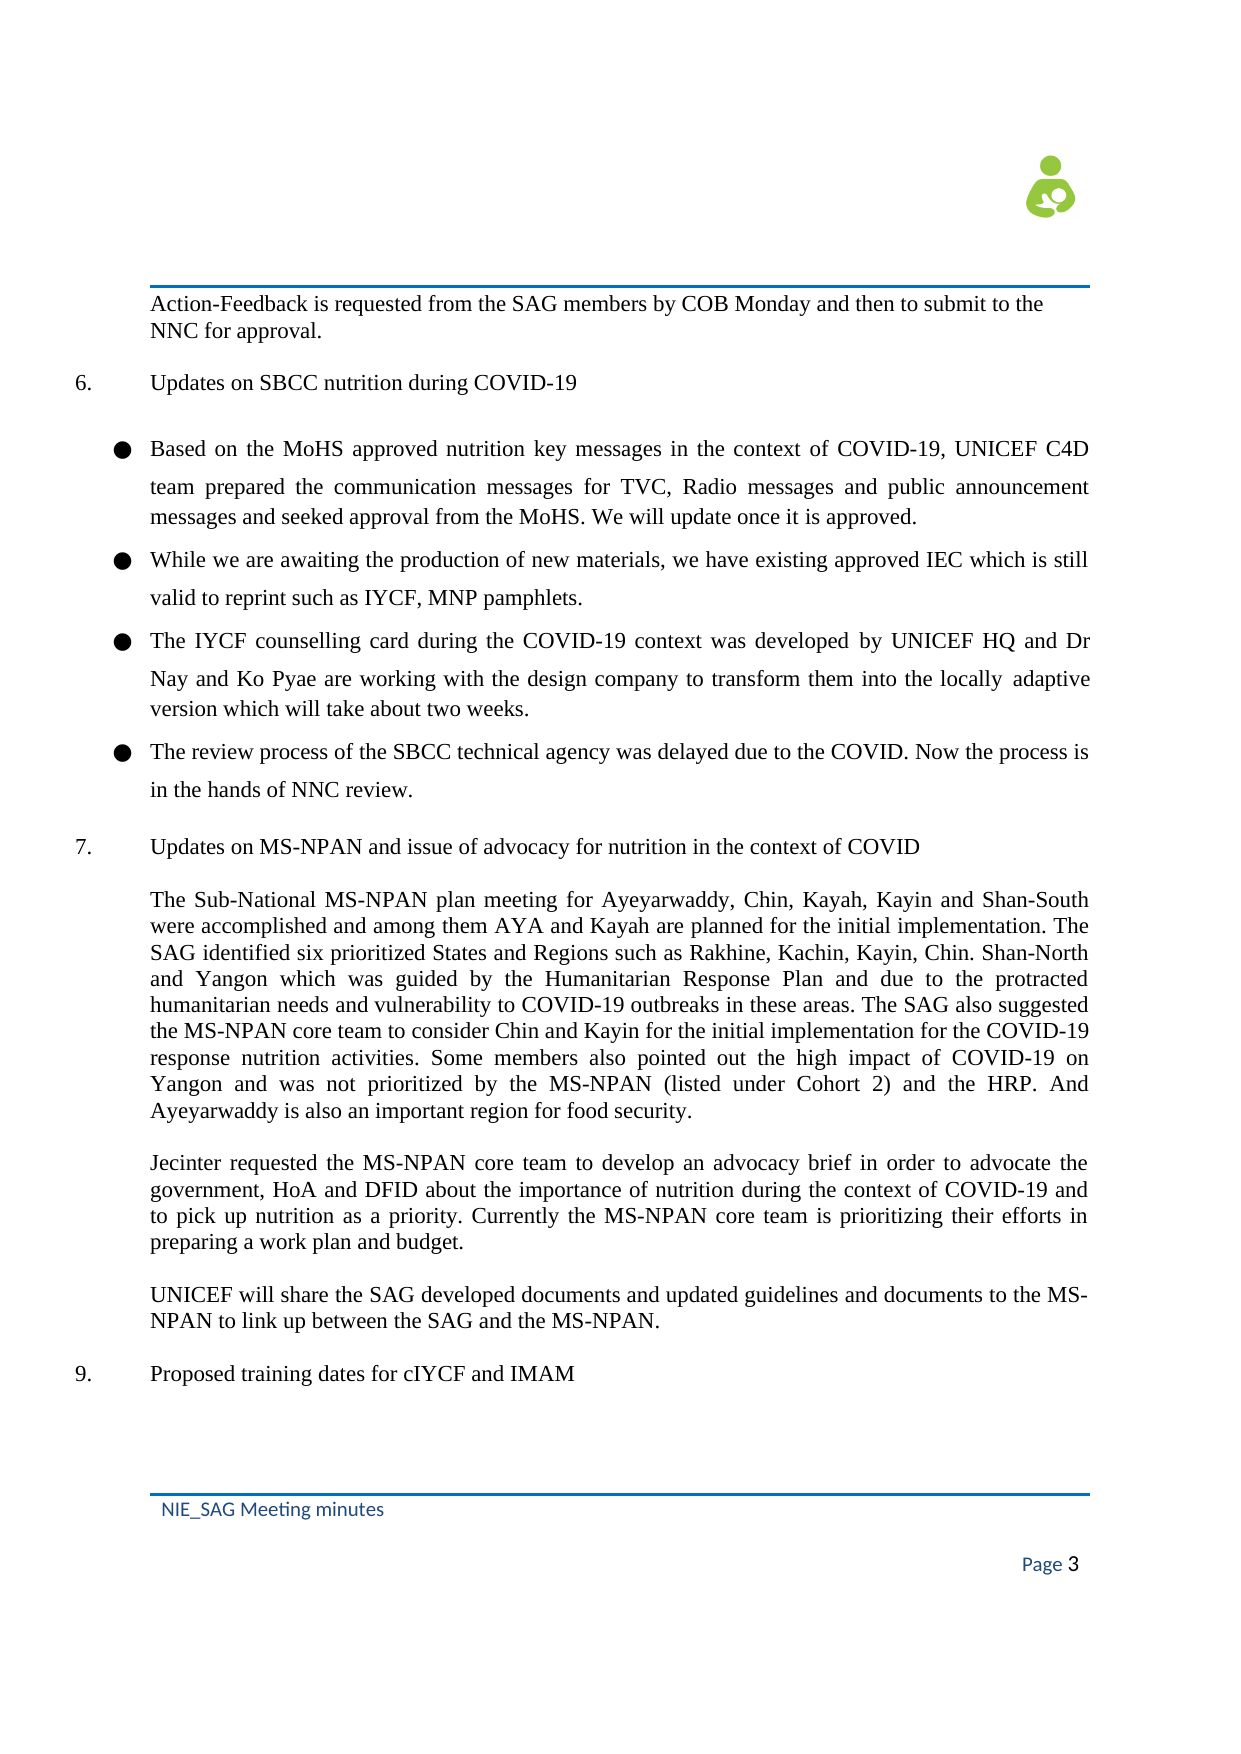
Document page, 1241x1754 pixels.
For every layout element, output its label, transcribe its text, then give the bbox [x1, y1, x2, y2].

list The review process of the SBCC technical agency was delayed due to the COVID. Now the process is in the hands of NNC review. [112, 726, 1090, 803]
text 6. Updates on SBCC nutrition during COVID-19 [75, 369, 1090, 396]
list While we are awaiting the production of new materials, we have existing approved IEC which is still valid to reprint such as IYCF, MNP pamphlets. [112, 533, 1090, 611]
picture [1024, 154, 1080, 221]
text Jecinter requested the MS-NPAN core team to develop an advocacy brief in order to advocate the government, HoA and DFID about the importance of nutrition during the context of COVID-19 and to pick up nutrition as a priority. Currently the MS-NPAN core team is prioritizing their efforts in preparing a work plan and budget. [150, 1149, 1090, 1255]
text Action-Feedback is requested from the SAG members by COB Monday and then to submit to the NNC for approval. [150, 290, 1090, 343]
text 9. Proposed training dates for cIYCF and IMAM [75, 1360, 1090, 1387]
text UNICEF will share the SAG developed documents and updated guidelines and documents to the MS-NPAN to link up between the SAG and the MS-NPAN. [150, 1281, 1090, 1334]
text 7. Updates on MS-NPAN and issue of advocacy for nutrition in the context of COVID [75, 833, 1090, 859]
text The Sub-National MS-NPAN plan meeting for Ayeyarwaddy, Chin, Kayah, Kayin and Shan-South were accomplished and among them AYA and Kayah are planned for the initial implementation. The SAG identified six prioritized States and Regions such as Rakhine, Kachin, Kayin, Chin. Shan-North and Yangon which was guided by the Humanitarian Response Plan and due to the protracted humanitarian needs and vulnerability to COVID-19 outbreaks in these areas. The SAG also suggested the MS-NPAN core team to consider Chin and Kayin for the initial implementation for the COVID-19 response nutrition activities. Some members also pointed out the high impact of COVID-19 on Yangon and was not prioritized by the MS-NPAN (listed under Cohort 2) and the HRP. And Ayeyarwaddy is also an important region for food security. [150, 886, 1090, 1123]
list The IYCF counselling card during the COVID-19 context was developed by UNICEF HQ and Dr Nay and Ko Pyae are working with the design company to transform them into the locally adaptive version which will take about two weeks. [112, 614, 1090, 722]
list Based on the MoHS approved nutrition key messages in the context of COVID-19, UNICEF C4D team prepared the communication messages for TVC, Radio messages and public announcement messages and seeked approval from the MoHS. We will update once it is approved. [112, 422, 1090, 529]
